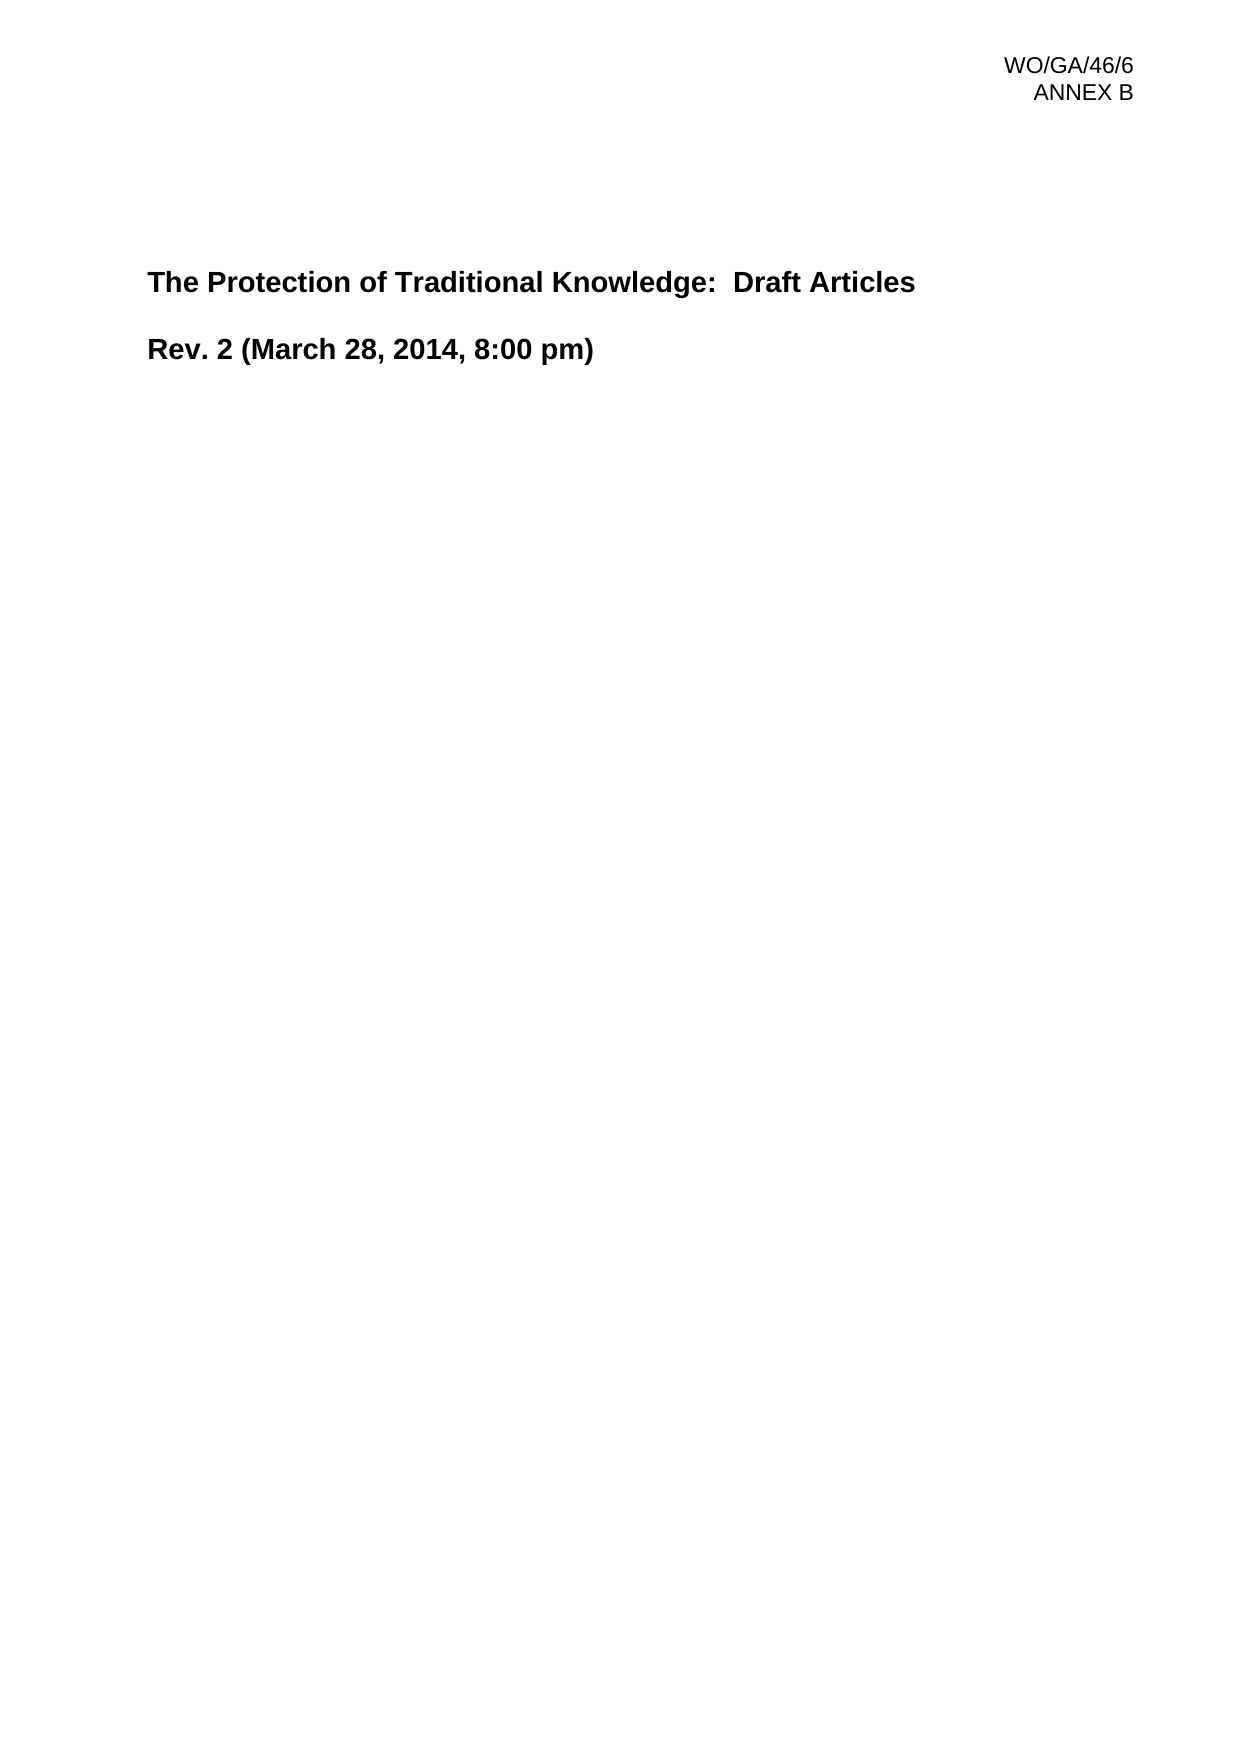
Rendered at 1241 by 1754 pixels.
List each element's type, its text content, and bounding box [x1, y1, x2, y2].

text Rev. 2 (March 28, 2014, 8:00 pm) [147, 332, 1134, 365]
text The Protection of Traditional Knowledge: Draft Articles [147, 265, 1134, 298]
